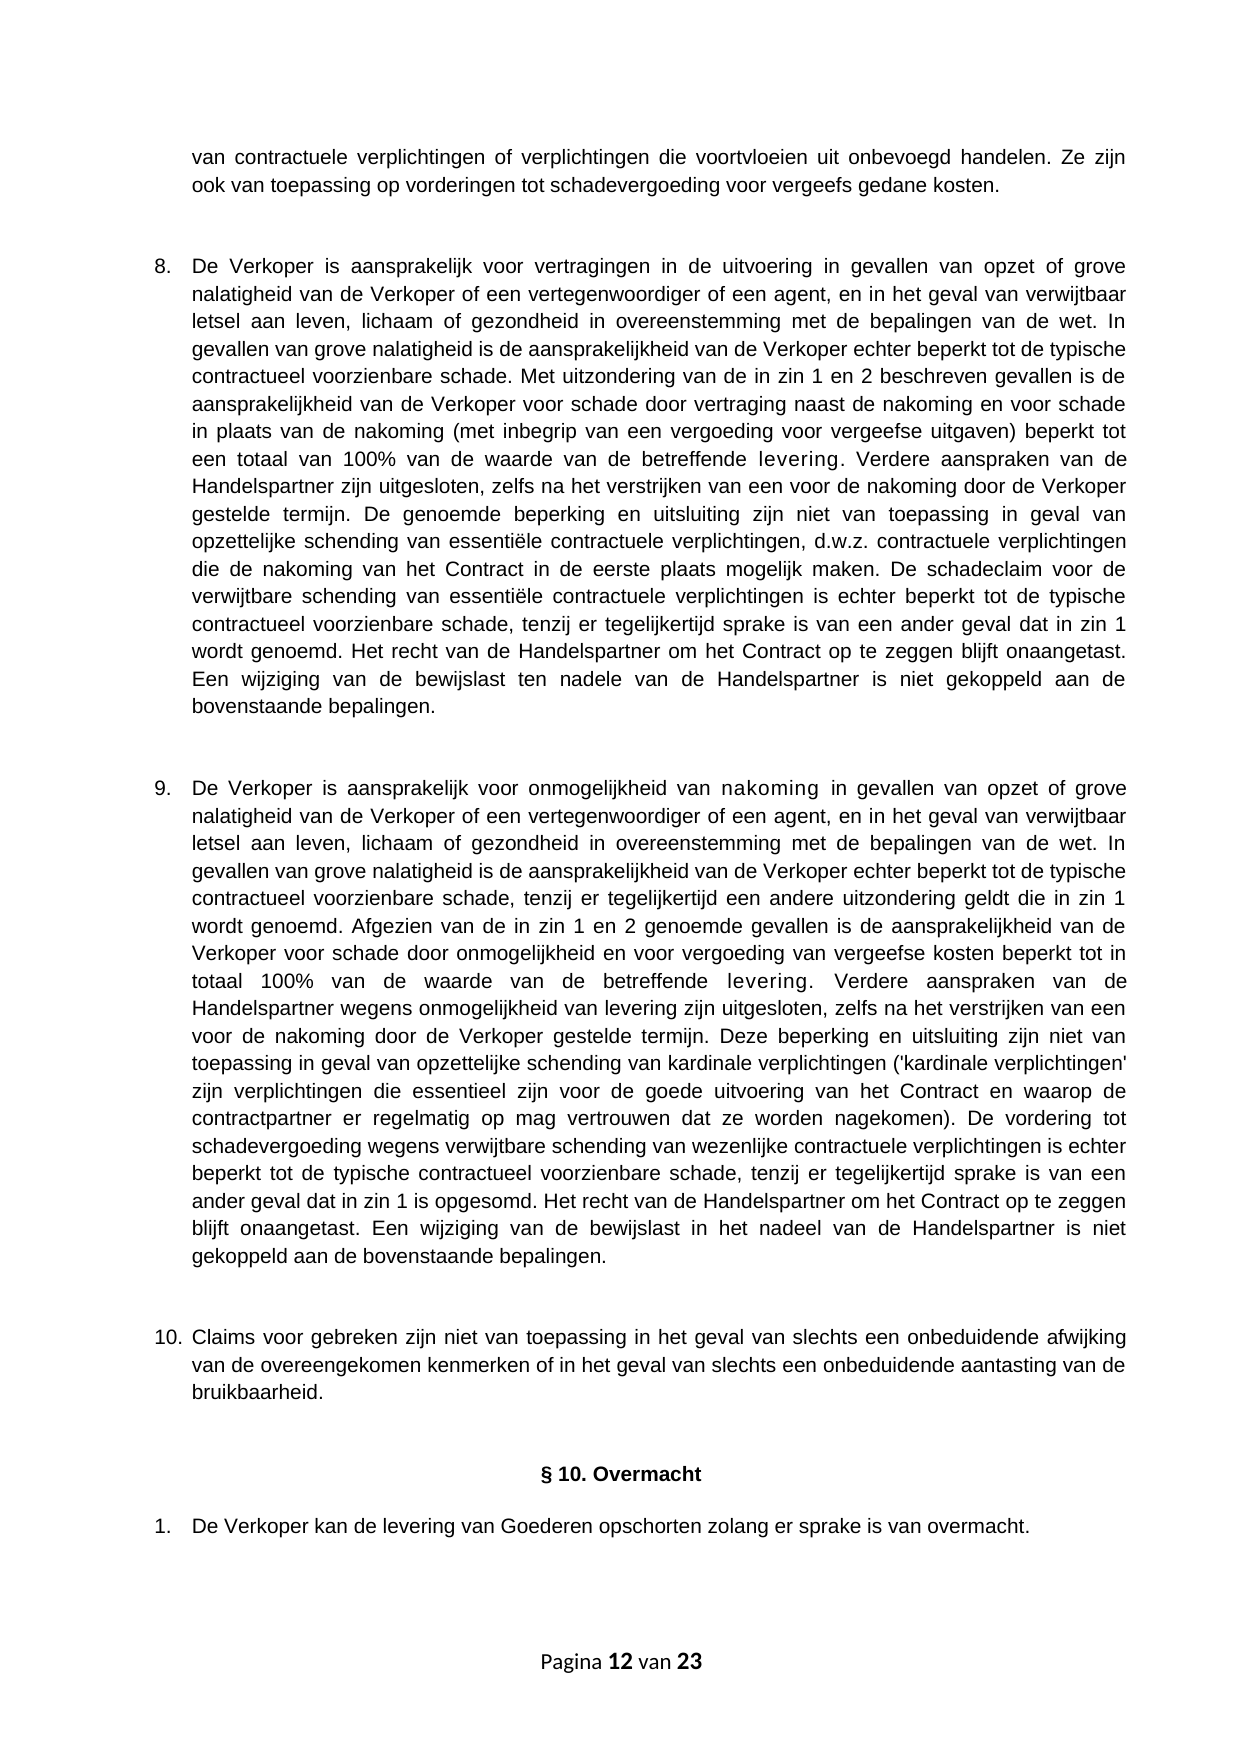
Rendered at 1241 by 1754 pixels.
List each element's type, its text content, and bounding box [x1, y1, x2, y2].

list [154, 145, 1128, 197]
text § 10. Overmacht [114, 1462, 1128, 1486]
list Claims voor gebreken zijn niet van toepassing in het geval van slechts een onbeduidende afwijking van de overeengekomen kenmerken of in het geval van slechts een onbeduidende aantasting van de bruikbaarheid. [154, 1325, 1128, 1404]
list De Verkoper kan de levering van Goederen opschorten zolang er sprake is van overmacht. [154, 1514, 1128, 1538]
list De Verkoper is aansprakelijk voor vertragingen in de uitvoering in gevallen van opzet of grove nalatigheid van de Verkoper of een vertegenwoordiger of een agent, en in het geval van verwijtbaar letsel aan leven, lichaam of gezondheid in overeenstemming met de bepalingen van de wet. In gevallen van grove nalatigheid is de aansprakelijkheid van de Verkoper echter beperkt tot de typische contractueel voorzienbare schade. Met uitzondering van de in zin 1 en 2 beschreven gevallen is de aansprakelijkheid van de Verkoper voor schade door vertraging naast de nakoming en voor schade in plaats van de nakoming (met inbegrip van een vergoeding voor vergeefse uitgaven) beperkt tot een totaal van 100% van de waarde van de betreffende levering. Verdere aanspraken van de Handelspartner zijn uitgesloten, zelfs na het verstrijken van een voor de nakoming door de Verkoper gestelde termijn. De genoemde beperking en uitsluiting zijn niet van toepassing in geval van opzettelijke schending van essentiële contractuele verplichtingen, d.w.z. contractuele verplichtingen die de nakoming van het Contract in de eerste plaats mogelijk maken. De schadeclaim voor de verwijtbare schending van essentiële contractuele verplichtingen is echter beperkt tot de typische contractueel voorzienbare schade, tenzij er tegelijkertijd sprake is van een ander geval dat in zin 1 wordt genoemd. Het recht van de Handelspartner om het Contract op te zeggen blijft onaangetast. Een wijziging van de bewijslast ten nadele van de Handelspartner is niet gekoppeld aan de bovenstaande bepalingen. [154, 254, 1128, 718]
list De Verkoper is aansprakelijk voor onmogelijkheid van nakoming in gevallen van opzet of grove nalatigheid van de Verkoper of een vertegenwoordiger of een agent, en in het geval van verwijtbaar letsel aan leven, lichaam of gezondheid in overeenstemming met de bepalingen van de wet. In gevallen van grove nalatigheid is de aansprakelijkheid van de Verkoper echter beperkt tot de typische contractueel voorzienbare schade, tenzij er tegelijkertijd een andere uitzondering geldt die in zin 1 wordt genoemd. Afgezien van de in zin 1 en 2 genoemde gevallen is de aansprakelijkheid van de Verkoper voor schade door onmogelijkheid en voor vergoeding van vergeefse kosten beperkt tot in totaal 100% van de waarde van de betreffende levering. Verdere aanspraken van de Handelspartner wegens onmogelijkheid van levering zijn uitgesloten, zelfs na het verstrijken van een voor de nakoming door de Verkoper gestelde termijn. Deze beperking en uitsluiting zijn niet van toepassing in geval van opzettelijke schending van kardinale verplichtingen ('kardinale verplichtingen' zijn verplichtingen die essentieel zijn voor de goede uitvoering van het Contract en waarop de contractpartner er regelmatig op mag vertrouwen dat ze worden nagekomen). De vordering tot schadevergoeding wegens verwijtbare schending van wezenlijke contractuele verplichtingen is echter beperkt tot de typische contractueel voorzienbare schade, tenzij er tegelijkertijd sprake is van een ander geval dat in zin 1 is opgesomd. Het recht van de Handelspartner om het Contract op te zeggen blijft onaangetast. Een wijziging van de bewijslast in het nadeel van de Handelspartner is niet gekoppeld aan de bovenstaande bepalingen. [154, 776, 1128, 1267]
